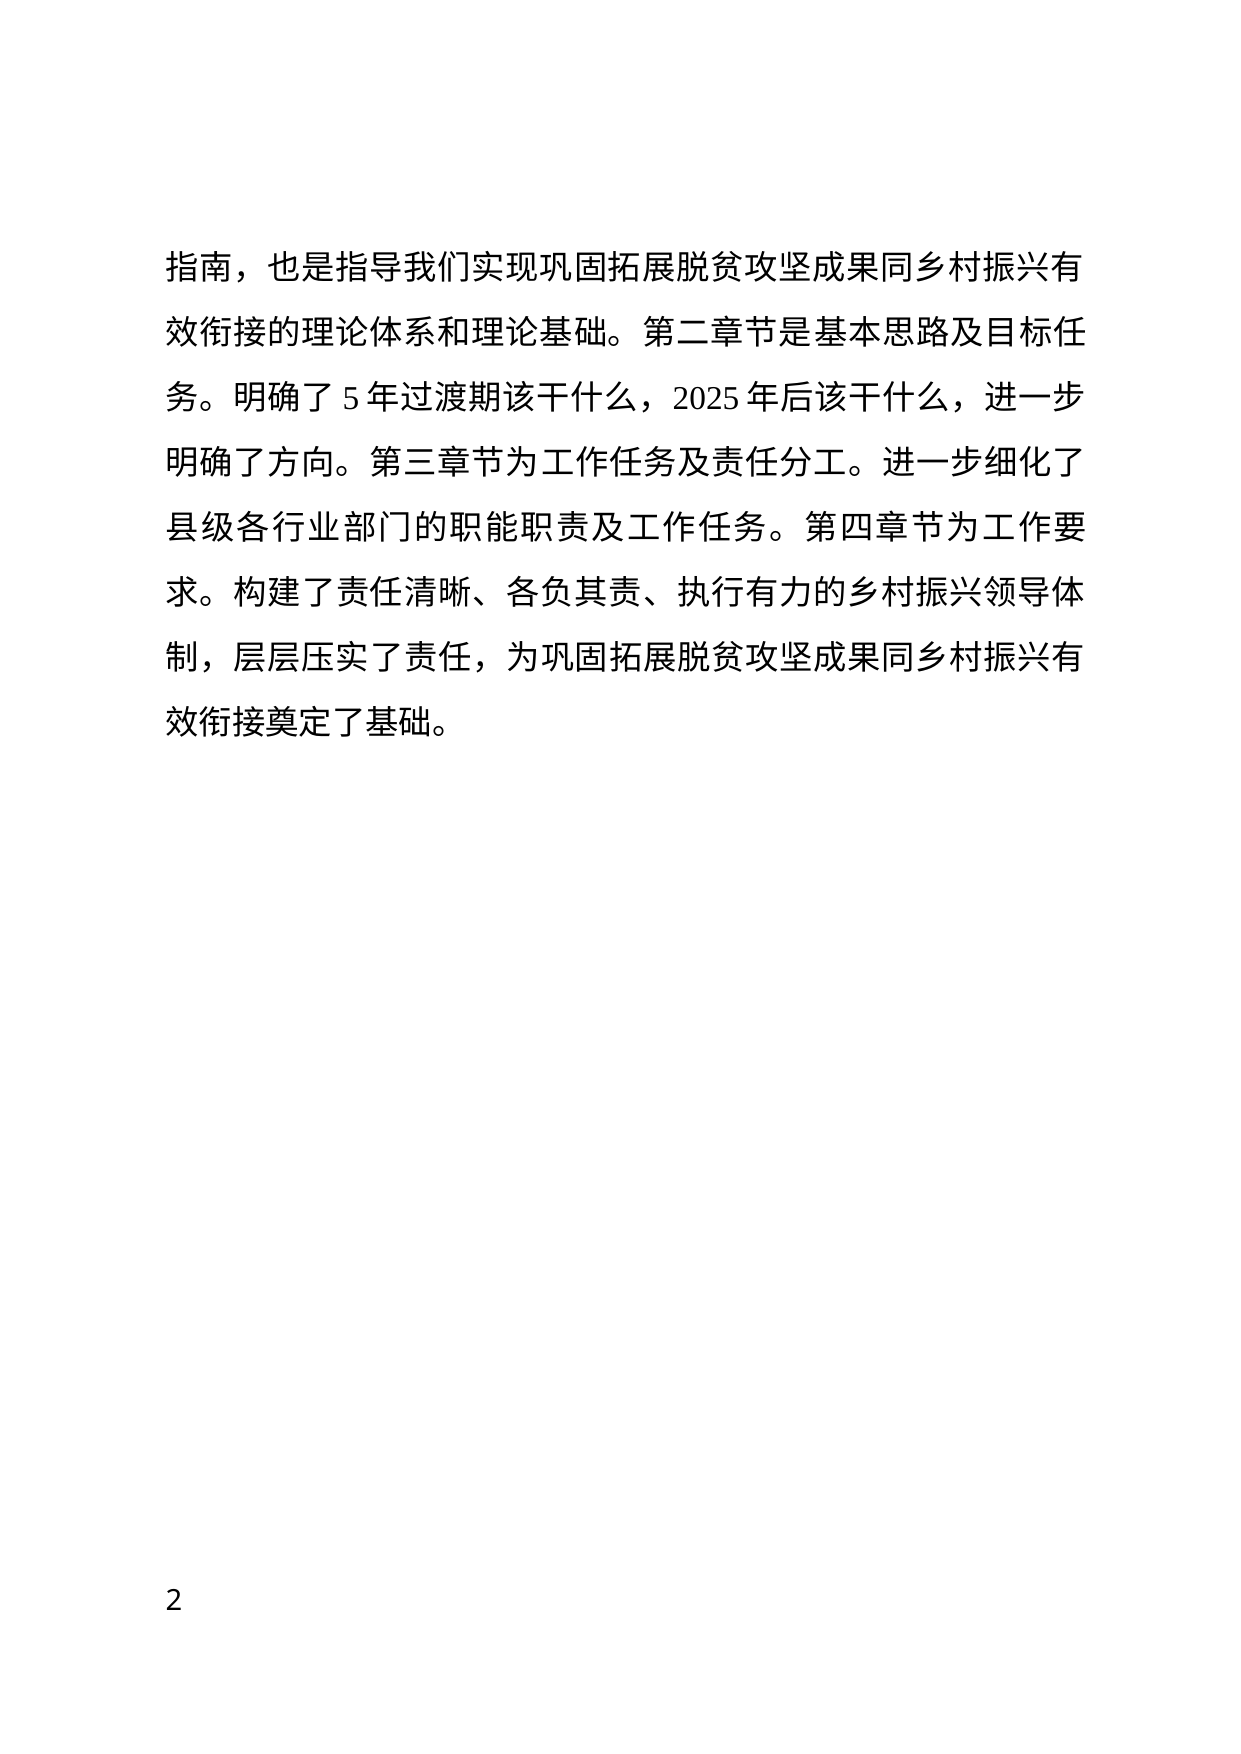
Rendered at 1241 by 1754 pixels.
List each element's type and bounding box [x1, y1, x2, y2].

text [165, 233, 1087, 753]
